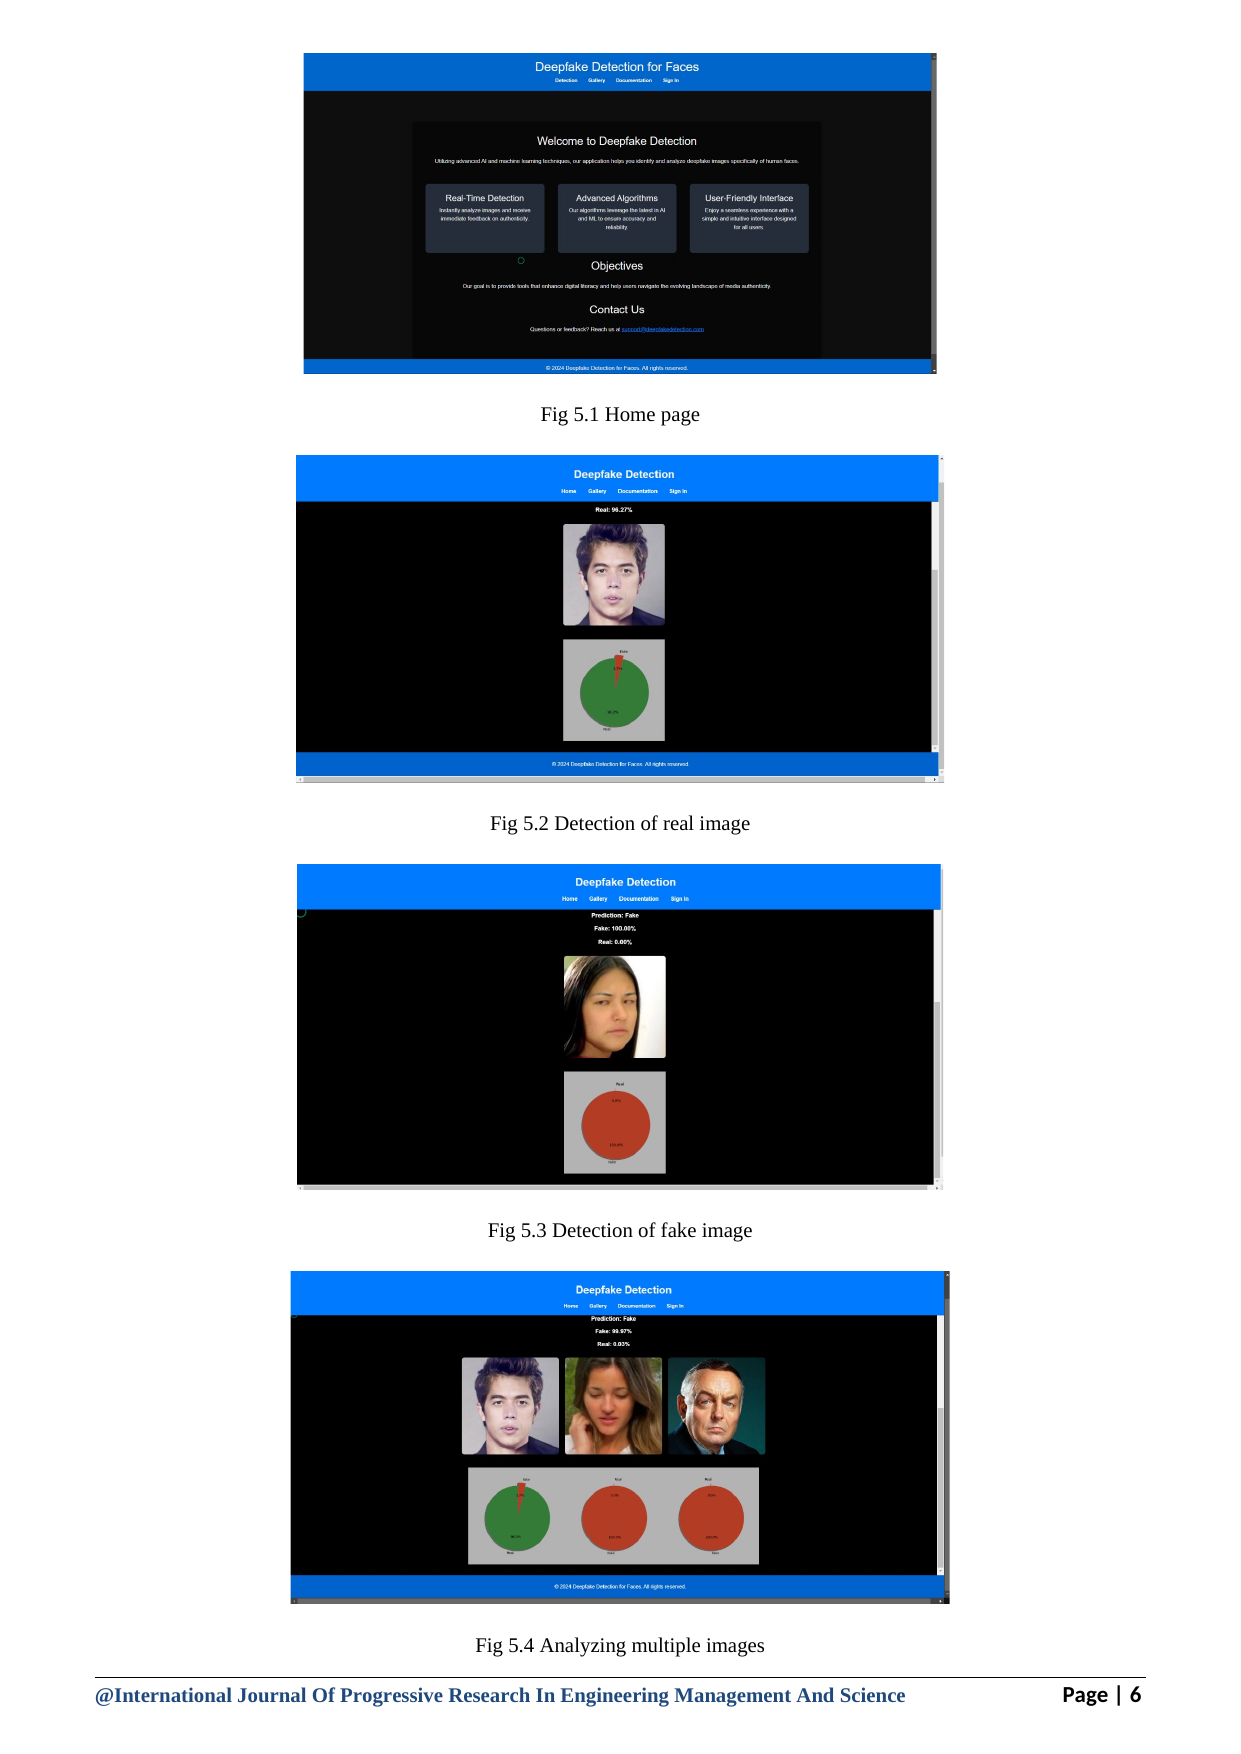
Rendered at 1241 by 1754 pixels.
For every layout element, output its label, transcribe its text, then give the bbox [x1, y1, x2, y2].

picture [290, 1271, 950, 1604]
text Fig 5.3 Detection of fake image [94, 1218, 1146, 1242]
text Fig 5.1 Home page [94, 402, 1146, 426]
text Fig 5.4 Analyzing multiple images [94, 1633, 1146, 1657]
text Fig 5.2 Detection of real image [94, 811, 1146, 835]
picture [296, 455, 945, 783]
picture [303, 53, 937, 374]
picture [297, 864, 944, 1190]
